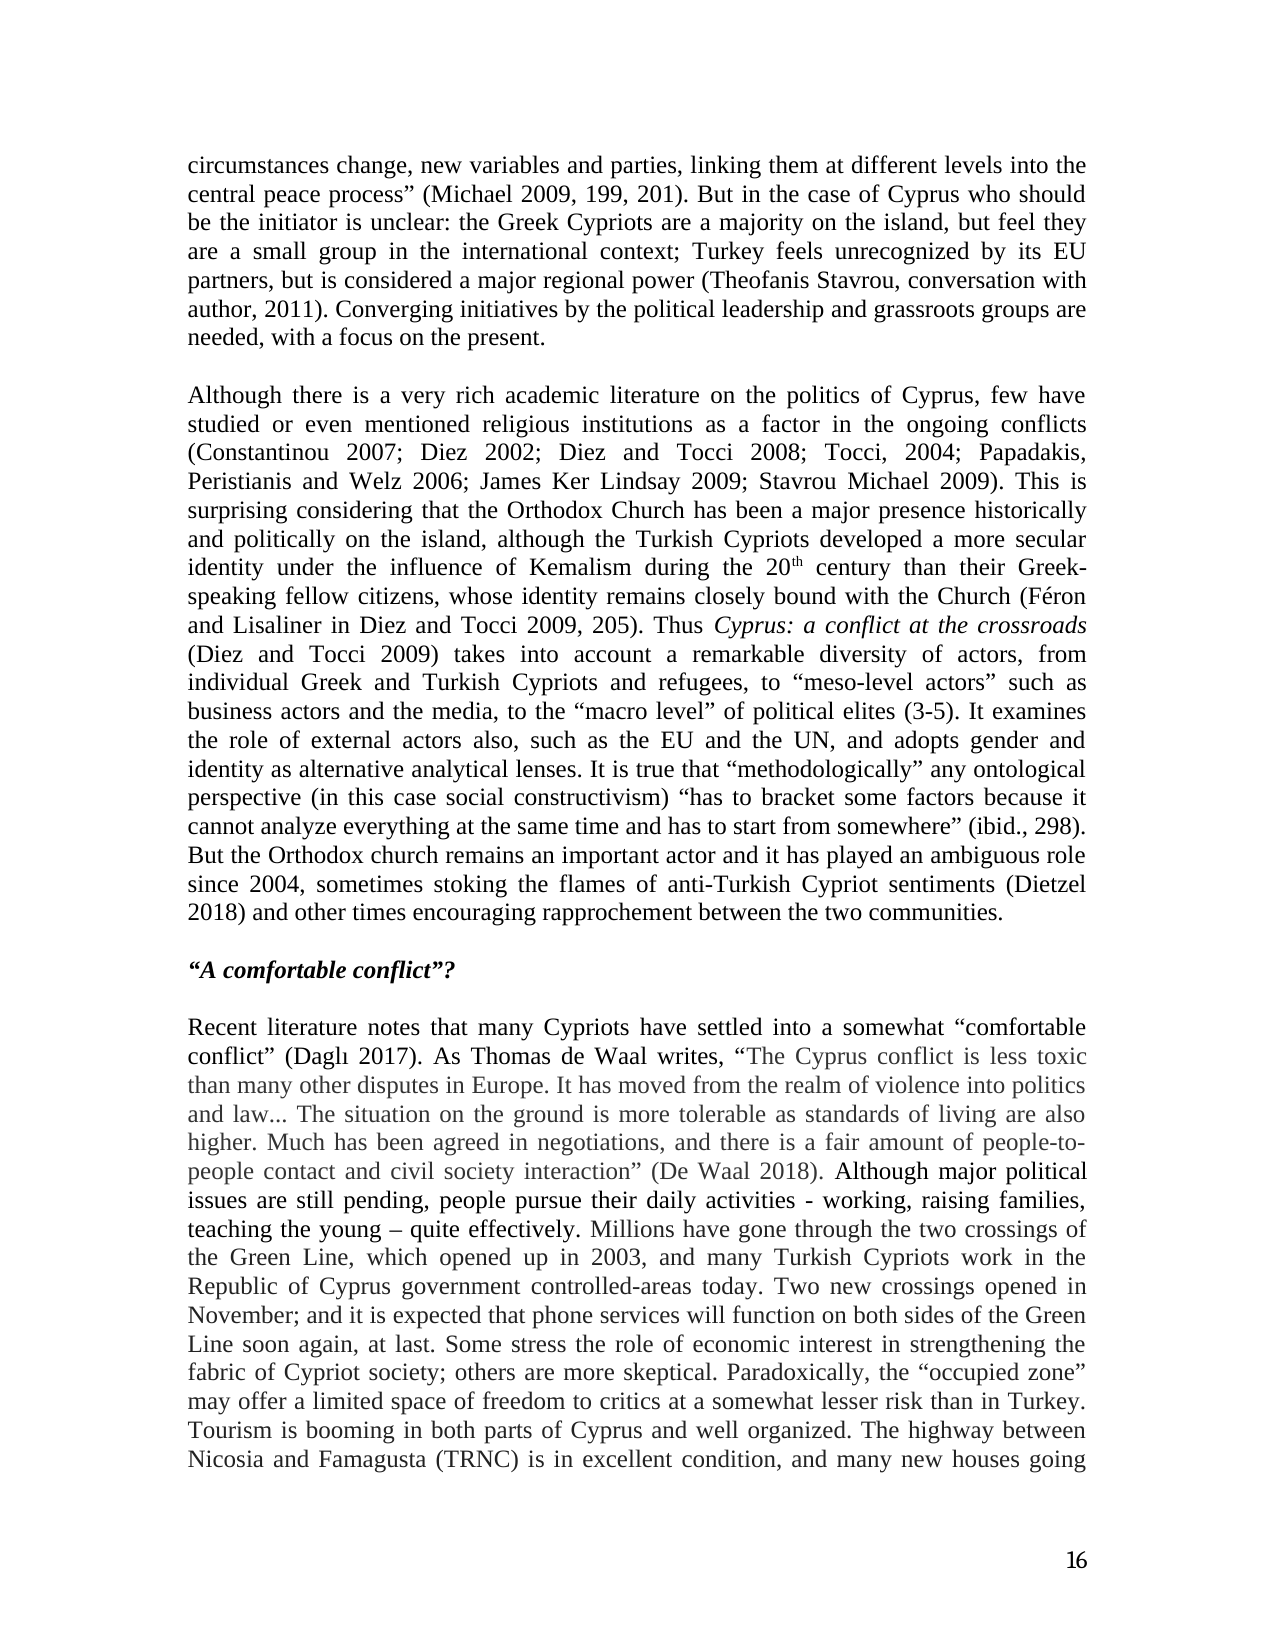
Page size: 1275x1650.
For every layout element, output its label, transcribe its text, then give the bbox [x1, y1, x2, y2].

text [187, 150, 1087, 351]
text “A comfortable conflict”? [187, 955, 1087, 984]
text Although there is a very rich academic literature on the politics of Cyprus, few have studied or even mentioned religious institutions as a factor in the ongoing conflicts (Constantinou 2007; Diez 2002; Diez and Tocci 2008; Tocci, 2004; Papadakis, Peristianis and Welz 2006; James Ker Lindsay 2009; Stavrou Michael 2009). This is surprising considering that the Orthodox Church has been a major presence historically and politically on the island, although the Turkish Cypriots developed a more secular identity under the influence of Kemalism during the 20th century than their Greek-speaking fellow citizens, whose identity remains closely bound with the Church (Féron and Lisaliner in Diez and Tocci 2009, 205). Thus Cyprus: a conflict at the crossroads (Diez and Tocci 2009) takes into account a remarkable diversity of actors, from individual Greek and Turkish Cypriots and refugees, to “meso-level actors” such as business actors and the media, to the “macro level” of political elites (3-5). It examines the role of external actors also, such as the EU and the UN, and adopts gender and identity as alternative analytical lenses. It is true that “methodologically” any ontological perspective (in this case social constructivism) “has to bracket some factors because it cannot analyze everything at the same time and has to start from somewhere” (ibid., 298). [187, 380, 1087, 840]
text But the Orthodox church remains an important actor and it has played an ambiguous role since 2004, sometimes stoking the flames of anti-Turkish Cypriot sentiments (Dietzel 2018) and other times encouraging rapprochement between the two communities. [187, 840, 1087, 926]
